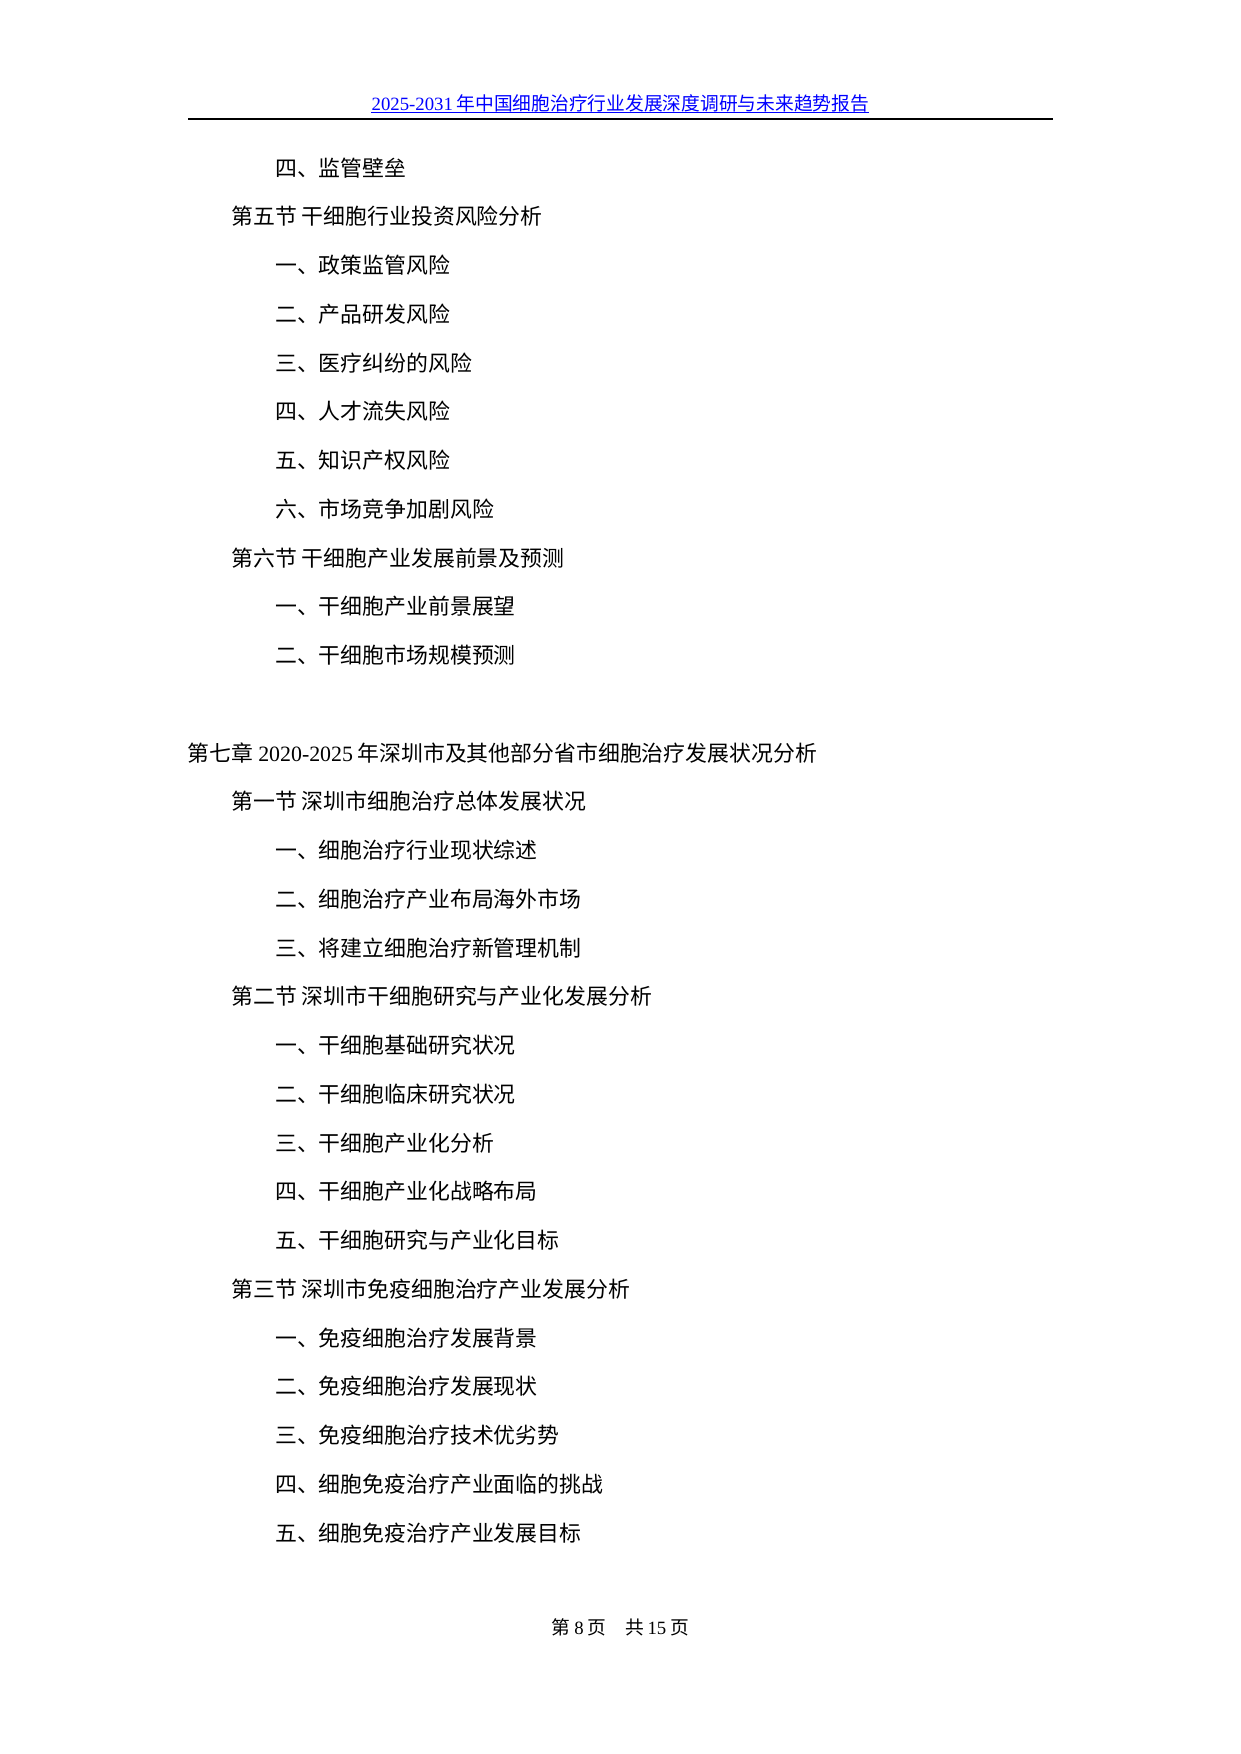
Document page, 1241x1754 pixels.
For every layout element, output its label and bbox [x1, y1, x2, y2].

text [187, 150, 1053, 1548]
